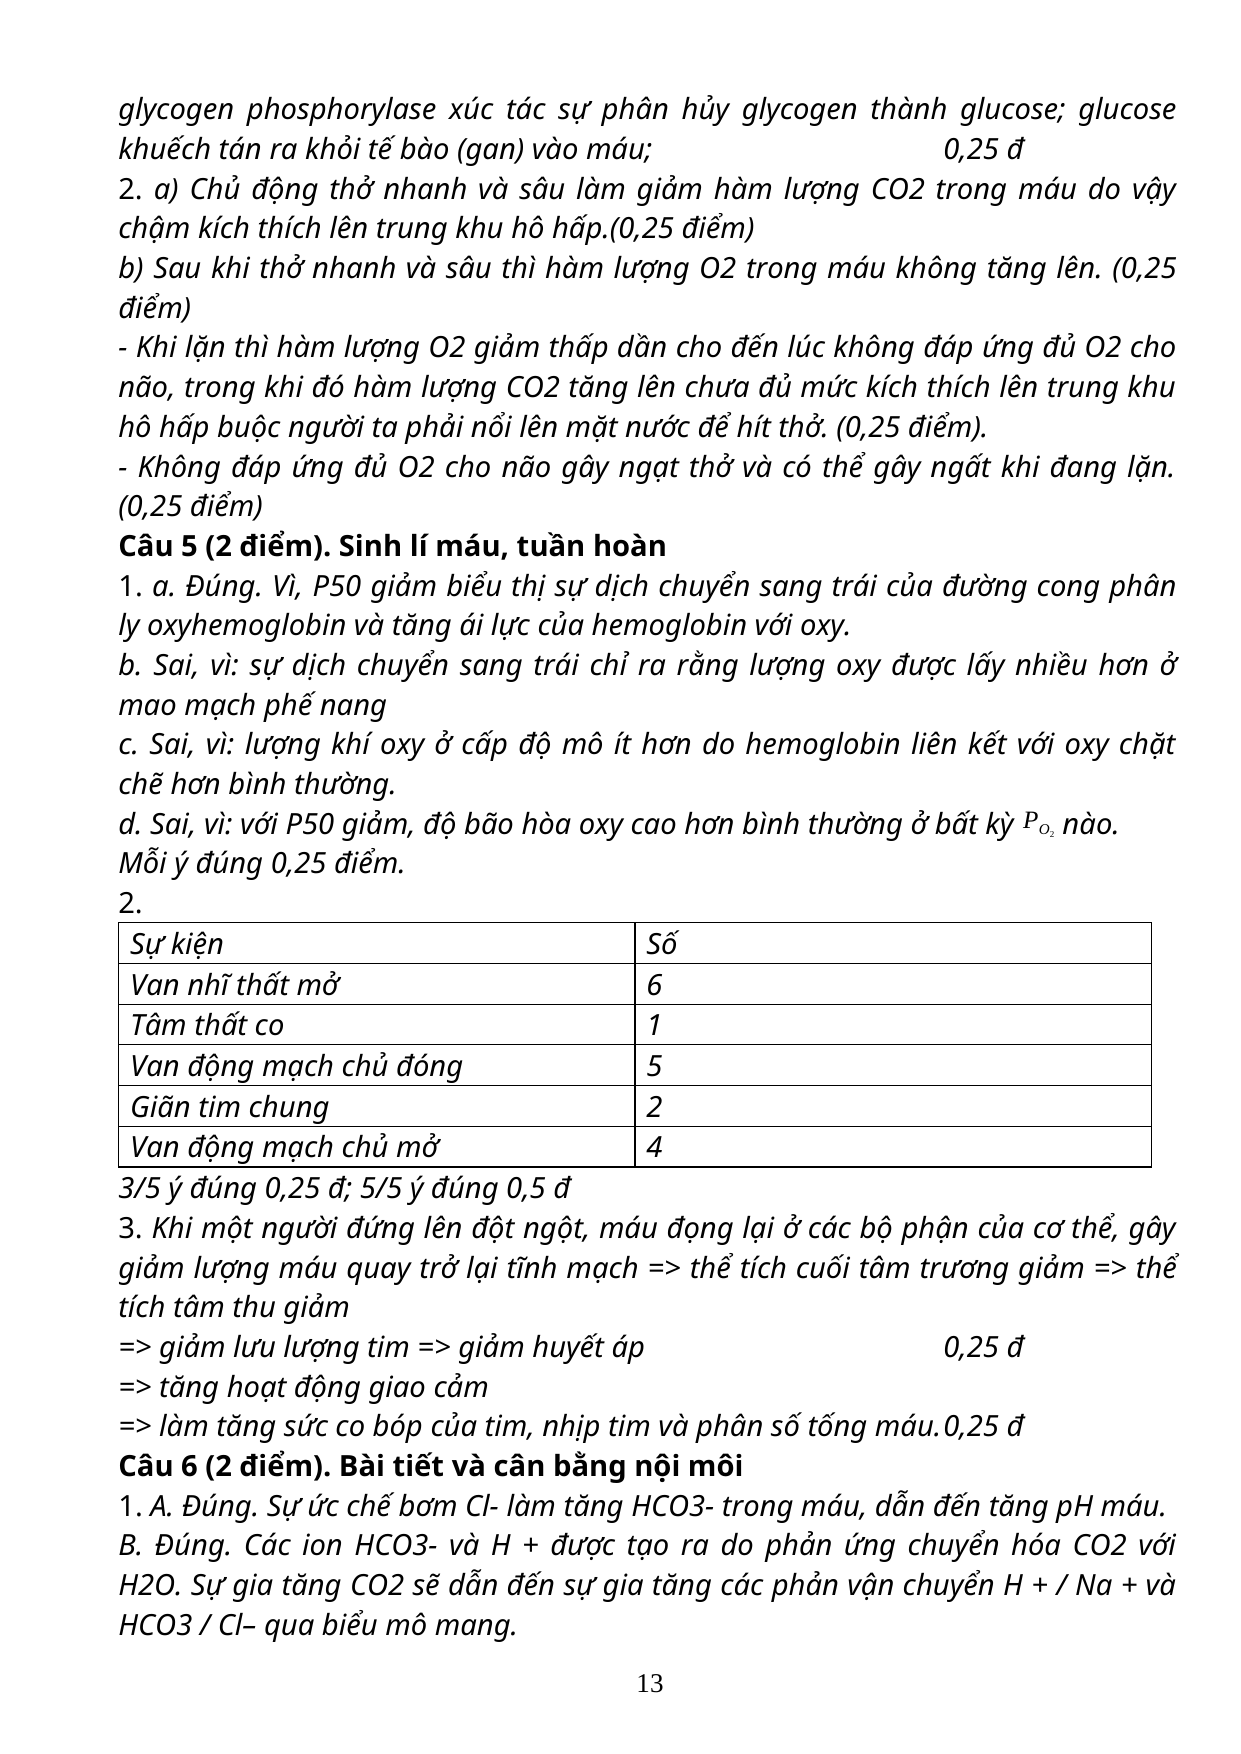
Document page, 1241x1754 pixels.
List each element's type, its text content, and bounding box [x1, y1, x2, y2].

text => làm tăng sức co bóp của tim, nhịp tim và phân số tống máu. 0,25 đ [118, 1406, 1181, 1445]
text - Khi lặn thì hàm lượng O2 giảm thấp dần cho đến lúc không đáp ứng đủ O2 cho não, trong khi đó hàm lượng CO2 tăng lên chưa đủ mức kích thích lên trung khu hô hấp buộc người ta phải nổi lên mặt nước để hít thở. (0,25 điểm). [118, 327, 1181, 446]
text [118, 89, 1181, 168]
text B. Đúng. Các ion HCO3- và H + được tạo ra do phản ứng chuyển hóa CO2 với H2O. Sự gia tăng CO2 sẽ dẫn đến sự gia tăng các phản vận chuyển H + / Na + và HCO3 / Cl– qua biểu mô mang. [118, 1525, 1181, 1644]
text 3/5 ý đúng 0,25 đ; 5/5 ý đúng 0,5 đ [118, 1167, 1181, 1207]
text 2. [118, 882, 1181, 922]
text b. Sai, vì: sự dịch chuyển sang trái chỉ ra rằng lượng oxy được lấy nhiều hơn ở mao mạch phế nang [118, 644, 1181, 724]
text 3. Khi một người đứng lên đột ngột, máu đọng lại ở các bộ phận của cơ thể, gây giảm lượng máu quay trở lại tĩnh mạch => thể tích cuối tâm trương giảm => thể tích tâm thu giảm [118, 1207, 1181, 1326]
table_cell Van động mạch chủ đóng [119, 1045, 634, 1085]
text => tăng hoạt động giao cảm [118, 1366, 1181, 1406]
text Câu 5 (2 điểm). Sinh lí máu, tuần hoàn [118, 525, 1181, 565]
table_cell Tâm thất co [119, 1005, 634, 1044]
table_cell 4 [636, 1127, 1151, 1166]
table_cell Van động mạch chủ mở [119, 1127, 634, 1166]
table_cell 6 [636, 964, 1151, 1003]
text 1. A. Đúng. Sự ức chế bơm Cl- làm tăng HCO3- trong máu, dẫn đến tăng pH máu. [118, 1485, 1181, 1525]
text c. Sai, vì: lượng khí oxy ở cấp độ mô ít hơn do hemoglobin liên kết với oxy chặt chẽ hơn bình thường. [118, 724, 1181, 803]
table_cell Van nhĩ thất mở [119, 964, 634, 1003]
text 2. a) Chủ động thở nhanh và sâu làm giảm hàm lượng CO2 trong máu do vậy chậm kích thích lên trung khu hô hấp.(0,25 điểm) [118, 168, 1181, 247]
text b) Sau khi thở nhanh và sâu thì hàm lượng O2 trong máu không tăng lên. (0,25 điểm) [118, 247, 1181, 327]
text Câu 6 (2 điểm). Bài tiết và cân bằng nội môi [118, 1445, 1181, 1485]
table_cell 1 [636, 1005, 1151, 1044]
table_cell Giãn tim chung [119, 1086, 634, 1126]
text 1. a. Đúng. Vì, P50 giảm biểu thị sự dịch chuyển sang trái của đường cong phân ly oxyhemoglobin và tăng ái lực của hemoglobin với oxy. [118, 565, 1181, 644]
table_header Số [636, 923, 1151, 963]
table_header Sự kiện [119, 923, 634, 963]
table_cell 2 [636, 1086, 1151, 1126]
text => giảm lưu lượng tim => giảm huyết áp 0,25 đ [118, 1326, 1181, 1366]
table_cell 5 [636, 1045, 1151, 1085]
text - Không đáp ứng đủ O2 cho não gây ngạt thở và có thể gây ngất khi đang lặn. (0,25 điểm) [118, 446, 1181, 525]
text d. Sai, vì: với P50 giảm, độ bão hòa oxy cao hơn bình thường ở bất kỳ nào. [118, 803, 1181, 843]
text Mỗi ý đúng 0,25 điểm. [118, 843, 1181, 882]
